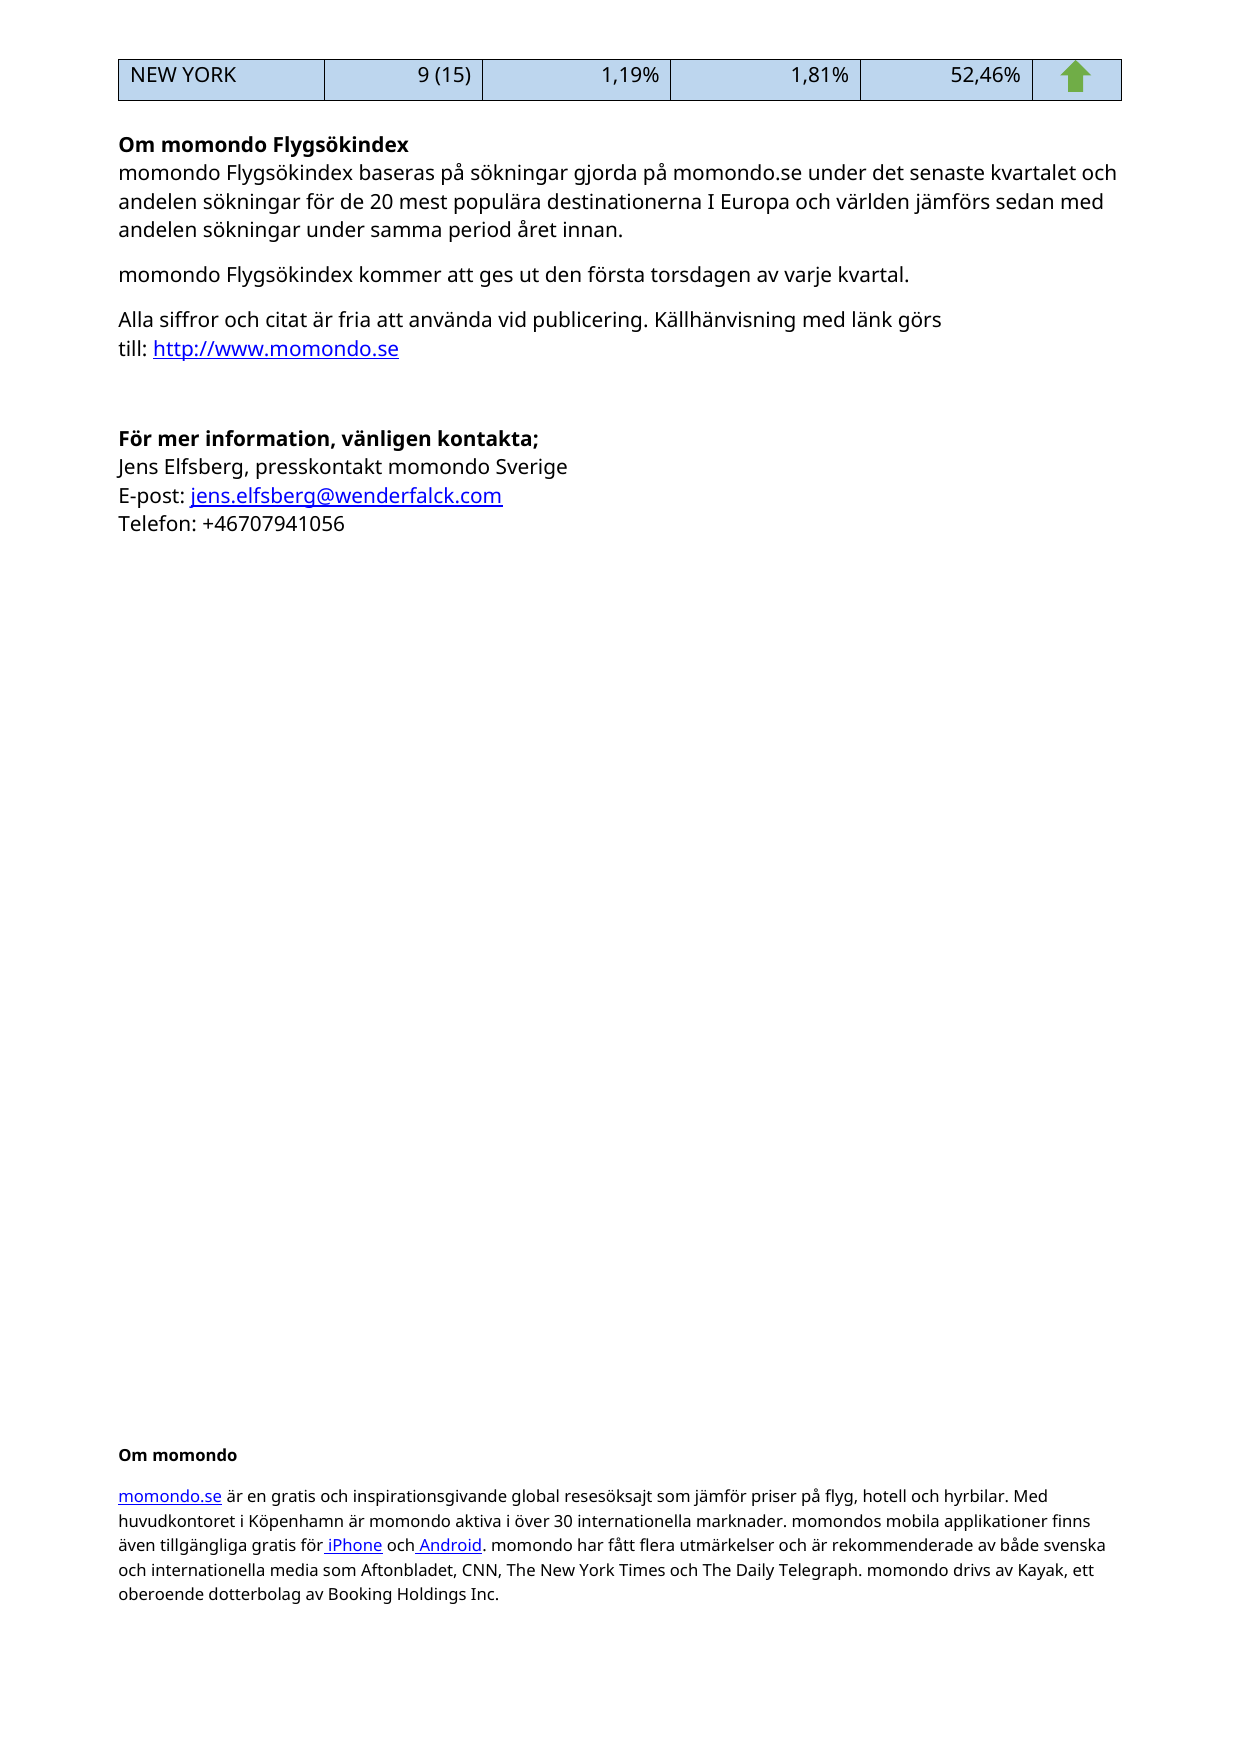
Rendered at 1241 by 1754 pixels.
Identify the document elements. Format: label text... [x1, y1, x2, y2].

table_cell 9 (15) [325, 60, 482, 100]
table_cell 1,19% [483, 60, 670, 100]
text momondo Flygsökindex kommer att ges ut den första torsdagen av varje kvartal. [118, 260, 1122, 289]
text Alla siffror och citat är fria att använda vid publicering. Källhänvisning med länk görs till: http://www.momondo.se [118, 305, 1122, 362]
table_cell [1033, 60, 1121, 100]
table_cell 52,46% [861, 60, 1032, 100]
text För mer information, vänligen kontakta; Jens Elfsberg, presskontakt momondo Sverige E-post: jens.elfsberg@wenderfalck.com Telefon: +46707941056 [118, 424, 1122, 538]
table_cell 1,81% [671, 60, 860, 100]
text Om momondo Flygsökindex momondo Flygsökindex baseras på sökningar gjorda på momondo.se under det senaste kvartalet och andelen sökningar för de 20 mest populära destinationerna I Europa och världen jämförs sedan med andelen sökningar under samma period året innan. [118, 101, 1122, 244]
table_cell NEW YORK [119, 60, 324, 100]
